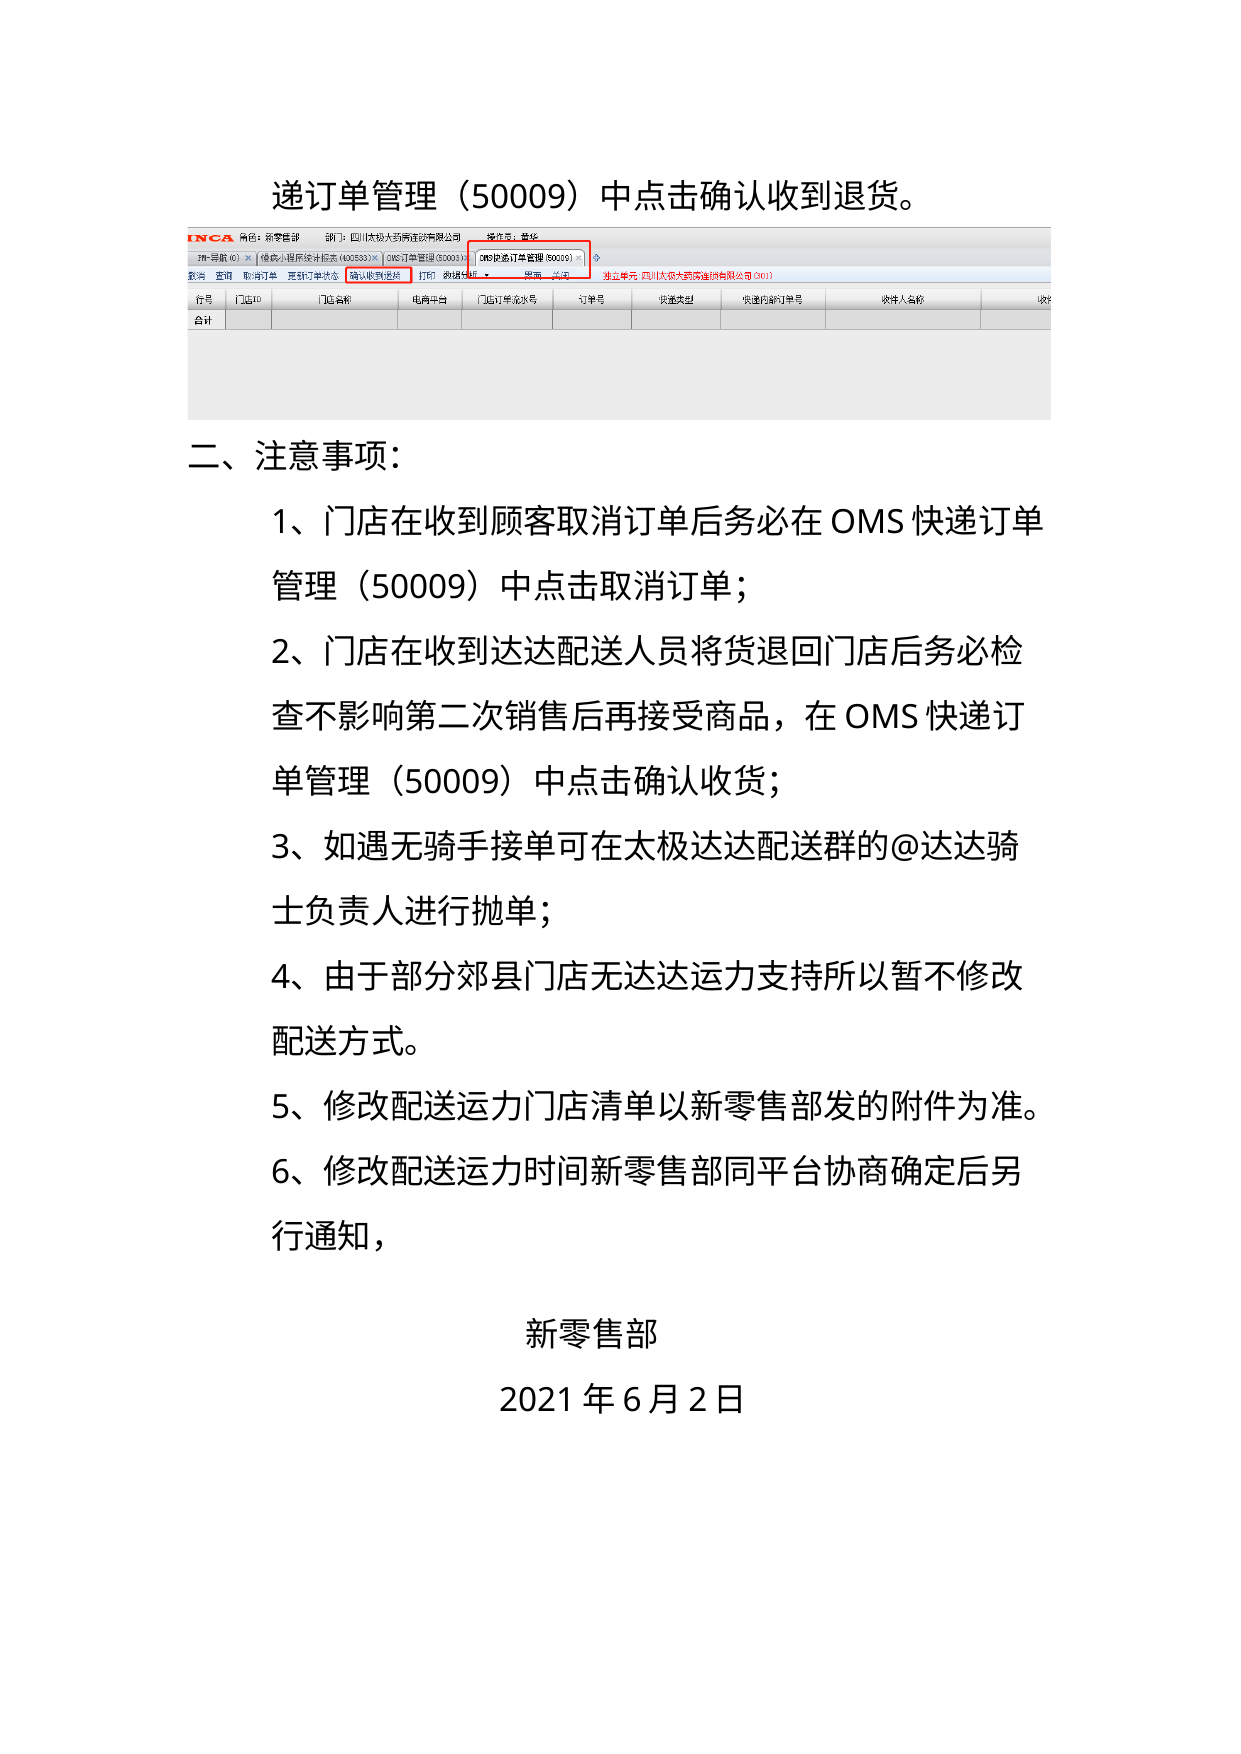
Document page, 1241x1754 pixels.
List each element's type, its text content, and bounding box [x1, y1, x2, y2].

list 2021年6月2日 [187, 1364, 1053, 1429]
list 修改配送运力时间新零售部同平台协商确定后另行通知， [271, 1137, 1053, 1267]
list 门店在收到达达配送人员将货退回门店后务必检查不影响第二次销售后再接受商品，在OMS快递订单管理（50009）中点击确认收货； [271, 617, 1053, 812]
list 门店在收到顾客取消订单后务必在OMS快递订单管理（50009）中点击取消订单； [271, 487, 1053, 617]
list 新零售部 [187, 1299, 1053, 1364]
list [271, 162, 1053, 227]
list 如遇无骑手接单可在太极达达配送群的@达达骑士负责人进行抛单； [271, 812, 1053, 942]
list 修改配送运力门店清单以新零售部发的附件为准。 [271, 1072, 1053, 1137]
picture [187, 227, 1051, 420]
list 注意事项： [187, 422, 1053, 487]
list 由于部分郊县门店无达达运力支持所以暂不修改配送方式。 [271, 942, 1053, 1072]
